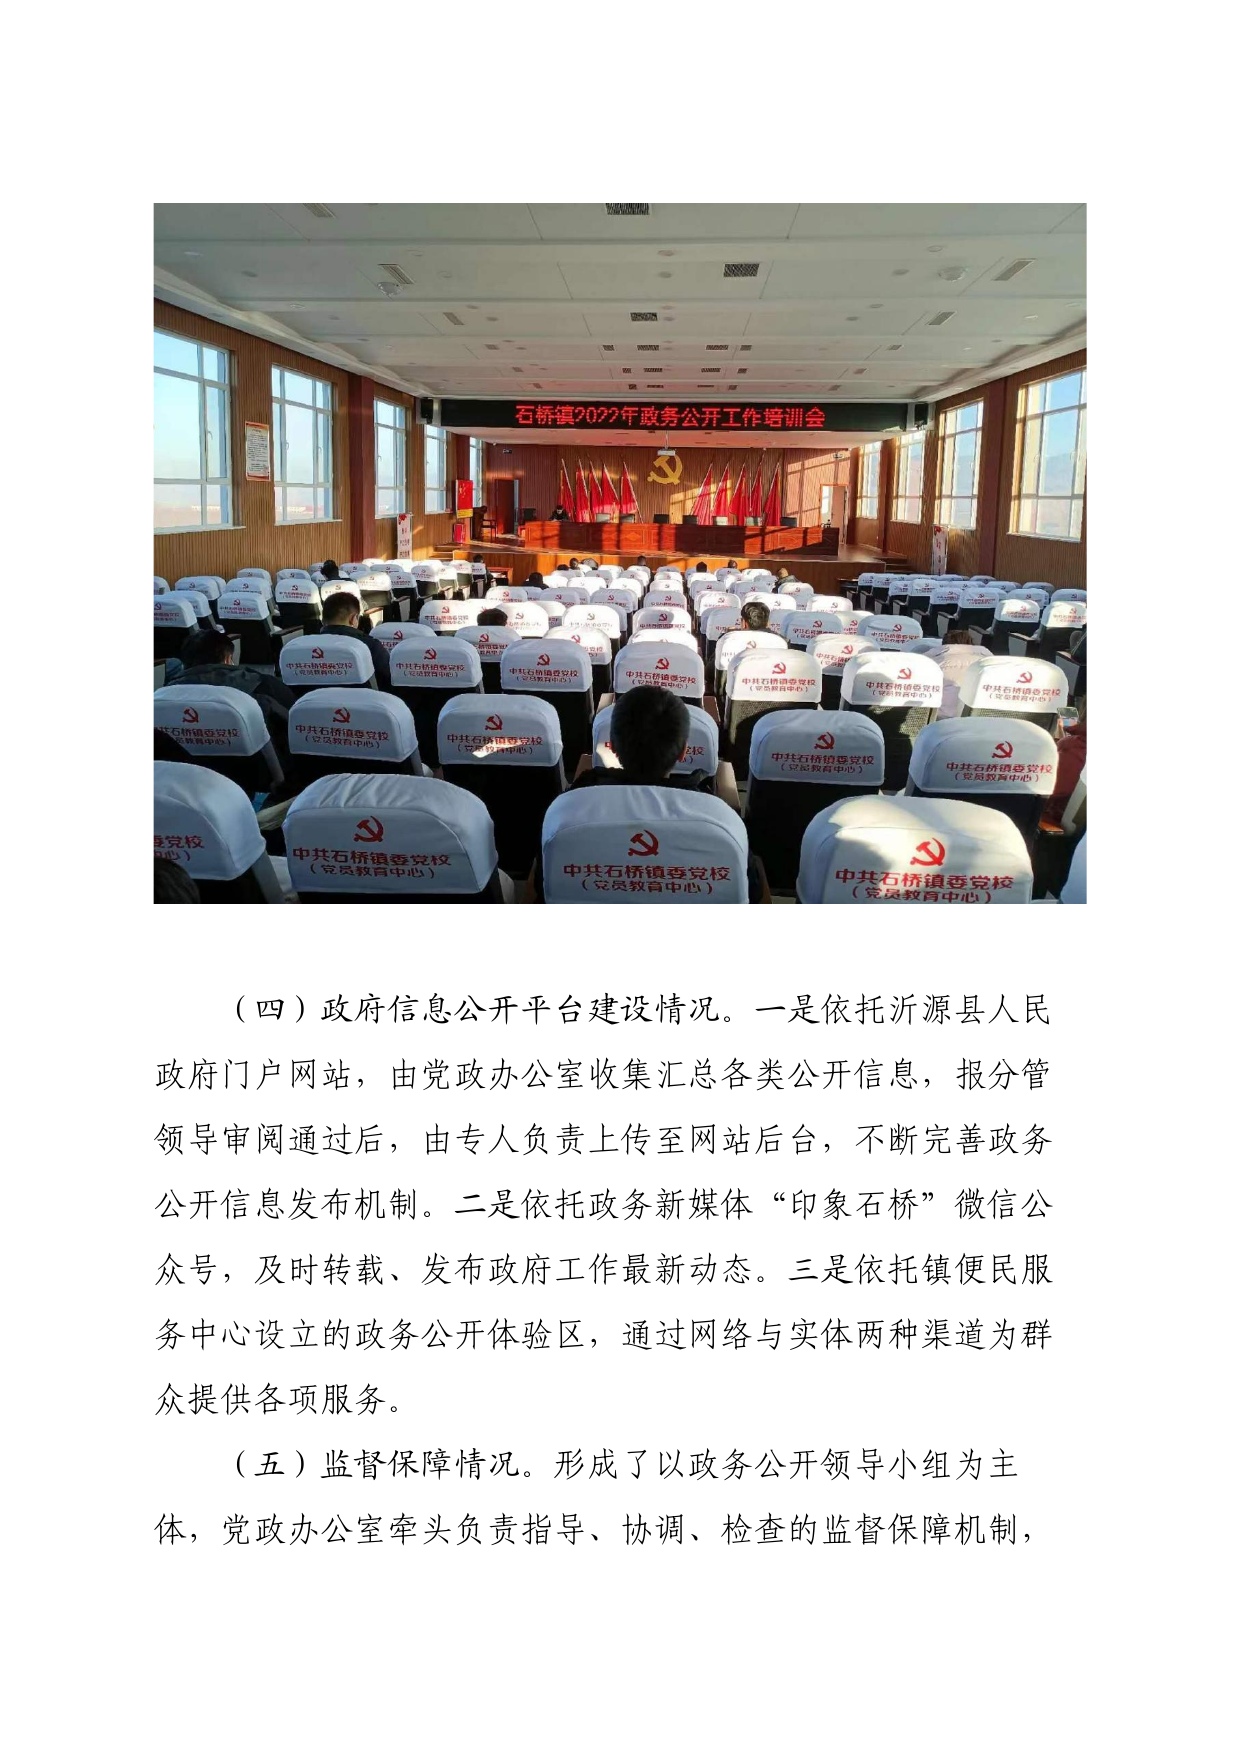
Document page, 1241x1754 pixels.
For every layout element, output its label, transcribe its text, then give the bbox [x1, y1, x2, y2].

text （四）政府信息公开平台建设情况。一是依托沂源县人民政府门户网站，由党政办公室收集汇总各类公开信息，报分管领导审阅通过后，由专人负责上传至网站后台，不断完善政务公开信息发布机制。二是依托政务新媒体“印象石桥”微信公众号，及时转载、发布政府工作最新动态。三是依托镇便民服务中心设立的政务公开体验区，通过网络与实体两种渠道为群众提供各项服务。 [153, 975, 1087, 1430]
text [153, 1430, 1087, 1560]
picture [153, 203, 1087, 904]
